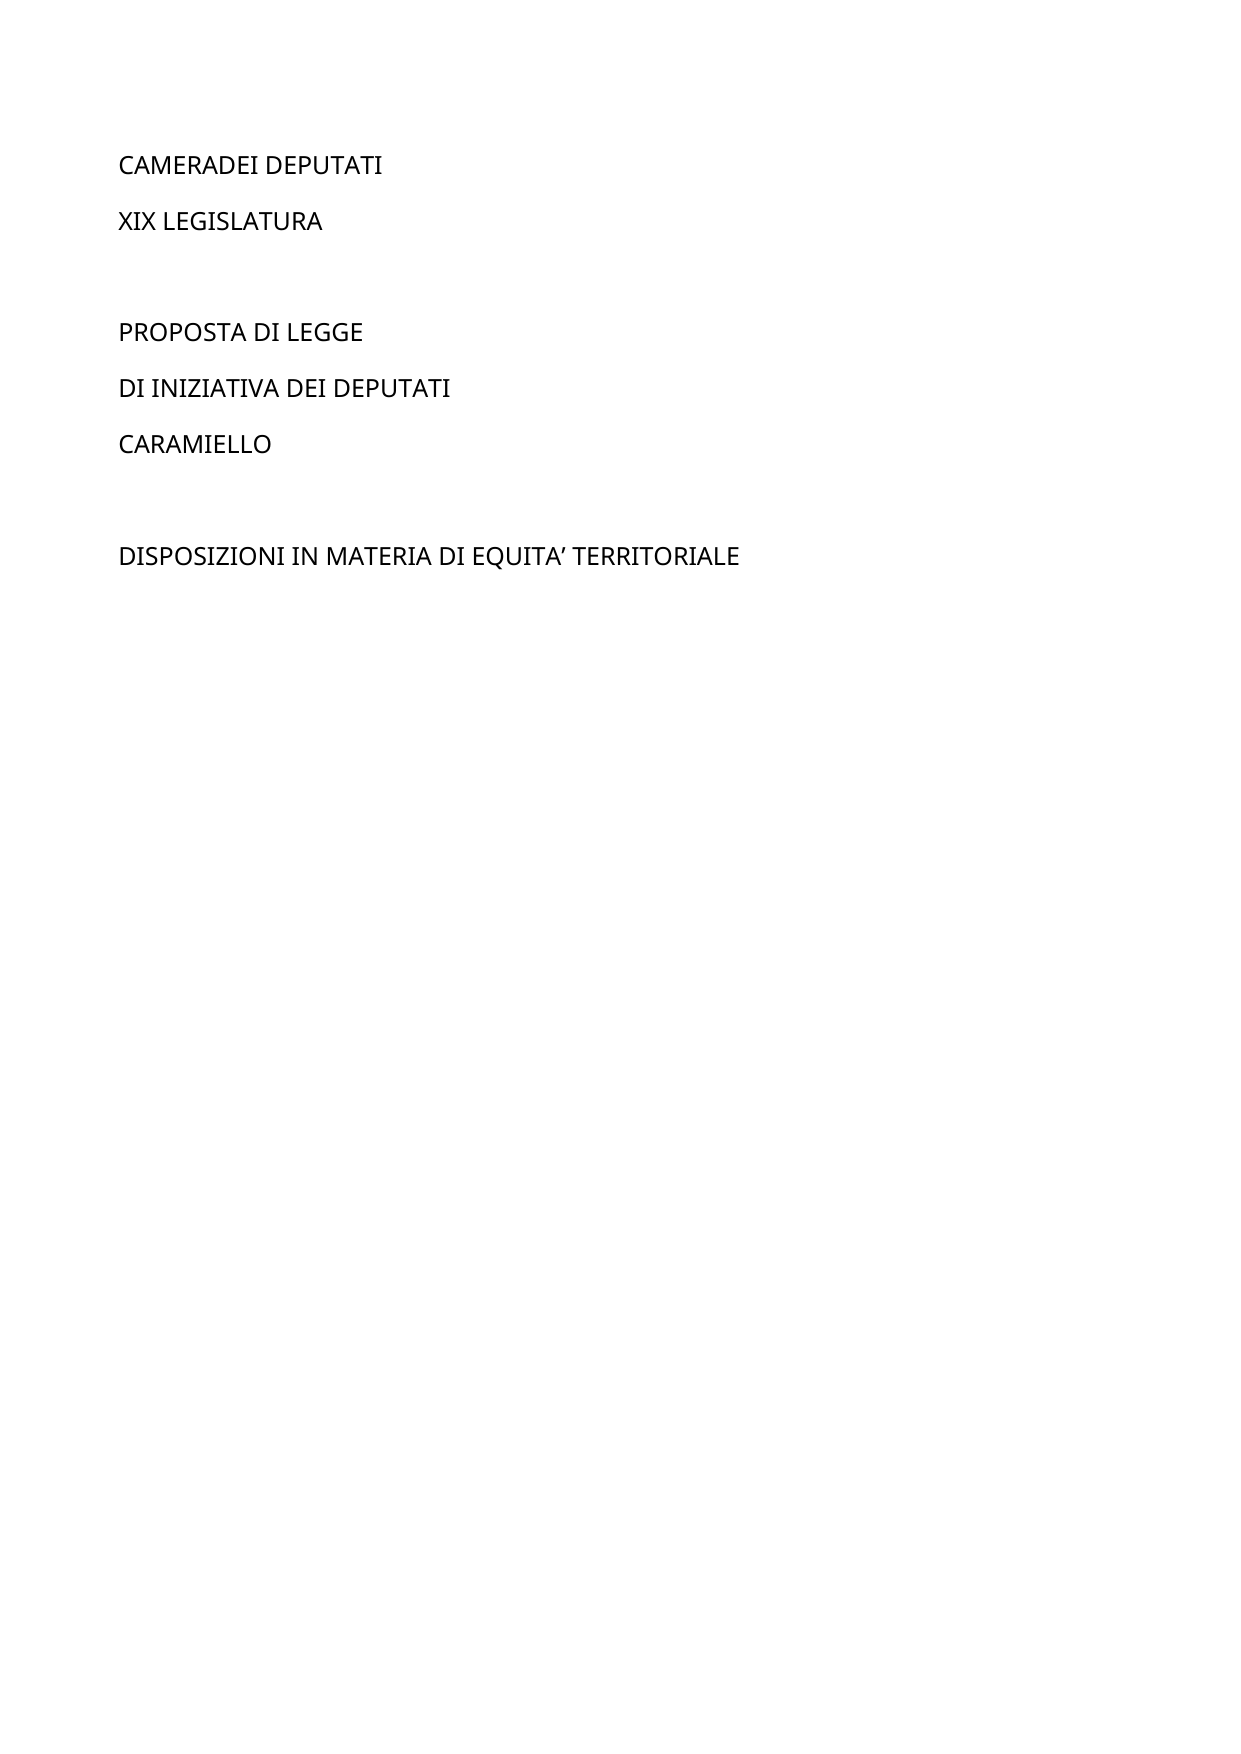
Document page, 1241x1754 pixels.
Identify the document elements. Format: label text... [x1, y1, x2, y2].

text XIX LEGISLATURA [118, 203, 1122, 237]
text PROPOSTA DI LEGGE [118, 315, 1122, 349]
text DI INIZIATIVA DEI DEPUTATI [118, 371, 1122, 405]
text CARAMIELLO [118, 427, 1122, 461]
text DISPOSIZIONI IN MATERIA DI EQUITA’ TERRITORIALE [118, 538, 1122, 572]
text CAMERADEI DEPUTATI [118, 148, 1122, 182]
